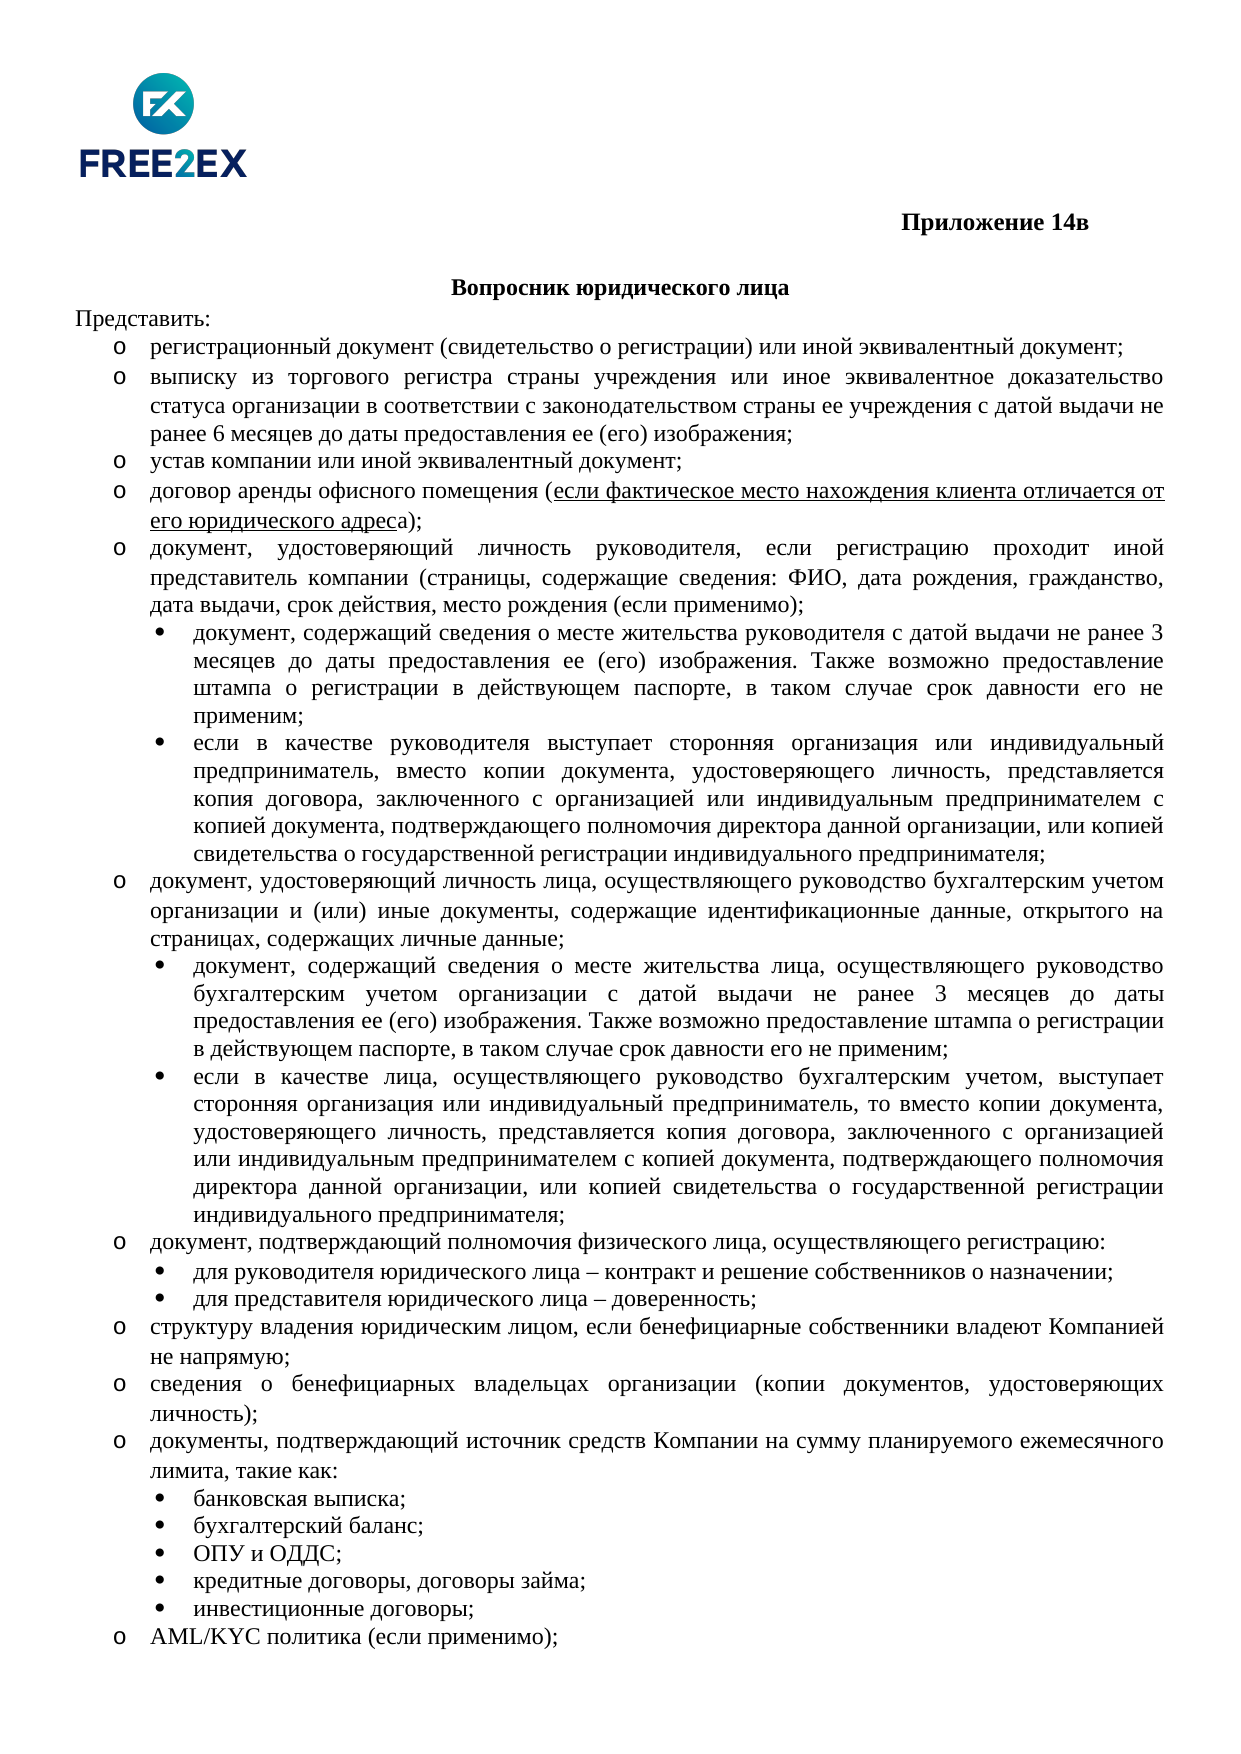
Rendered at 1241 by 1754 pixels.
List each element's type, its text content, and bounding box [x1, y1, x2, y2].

list если в качестве лица, осуществляющего руководство бухгалтерским учетом, выступает сторонняя организация или индивидуальный предприниматель, то вместо копии документа, удостоверяющего личность, представляется копия договора, заключенного с организацией или индивидуальным предпринимателем с копией документа, подтверждающего полномочия директора данной организации, или копией свидетельства о государственной регистрации индивидуального предпринимателя; [156, 1062, 1165, 1227]
picture [80, 73, 247, 177]
list для руководителя юридического лица – контракт и решение собственников о назначении; [156, 1257, 1165, 1284]
list если в качестве руководителя выступает сторонняя организация или индивидуальный предприниматель, вместо копии документа, удостоверяющего личность, представляется копия договора, заключенного с организацией или индивидуальным предпринимателем с копией документа, подтверждающего полномочия директора данной организации, или копией свидетельства о государственной регистрации индивидуального предпринимателя; [156, 728, 1165, 866]
list сведения о бенефициарных владельцах организации (копии документов, удостоверяющих личность); [112, 1369, 1165, 1426]
list бухгалтерский баланс; [156, 1511, 1165, 1539]
list документ, подтверждающий полномочия физического лица, осуществляющего регистрацию: [112, 1227, 1165, 1257]
list договор аренды офисного помещения (если фактическое место нахождения клиента отличается от его юридического адреса); [112, 476, 1165, 533]
list регистрационный документ (свидетельство о регистрации) или иной эквивалентный документ; [112, 332, 1165, 362]
list документ, удостоверяющий личность руководителя, если регистрацию проходит иной представитель компании (страницы, содержащие сведения: ФИО, дата рождения, гражданство, дата выдачи, срок действия, место рождения (если применимо); [112, 533, 1165, 618]
list кредитные договоры, договоры займа; [156, 1566, 1165, 1594]
text Представить: [75, 304, 1165, 332]
list документ, содержащий сведения о месте жительства лица, осуществляющего руководство бухгалтерским учетом организации с датой выдачи не ранее 3 месяцев до даты предоставления ее (его) изображения. Также возможно предоставление штампа о регистрации в действующем паспорте, в таком случае срок давности его не применим; [156, 951, 1165, 1062]
list документы, подтверждающий источник средств Компании на сумму планируемого ежемесячного лимита, такие как: [112, 1426, 1165, 1484]
list выписку из торгового регистра страны учреждения или иное эквивалентное доказательство статуса организации в соответствии с законодательством страны ее учреждения с датой выдачи не ранее 6 месяцев до даты предоставления ее (его) изображения; [112, 362, 1165, 446]
list инвестиционные договоры; [156, 1594, 1165, 1622]
list устав компании или иной эквивалентный документ; [112, 446, 1165, 476]
list ОПУ и ОДДС; [156, 1539, 1165, 1566]
list банковская выписка; [156, 1484, 1165, 1511]
text Вопросник юридического лица [75, 273, 1165, 300]
list AML/KYC политика (если применимо); [112, 1622, 1165, 1651]
list для представителя юридического лица – доверенность; [156, 1284, 1165, 1312]
list документ, содержащий сведения о месте жительства руководителя с датой выдачи не ранее 3 месяцев до даты предоставления ее (его) изображения. Также возможно предоставление штампа о регистрации в действующем паспорте, в таком случае срок давности его не применим; [156, 618, 1165, 728]
list документ, удостоверяющий личность лица, осуществляющего руководство бухгалтерским учетом организации и (или) иные документы, содержащие идентификационные данные, открытого на страницах, содержащих личные данные; [112, 866, 1165, 951]
text Приложение 14в [75, 207, 1165, 236]
list структуру владения юридическим лицом, если бенефициарные собственники владеют Компанией не напрямую; [112, 1312, 1165, 1369]
